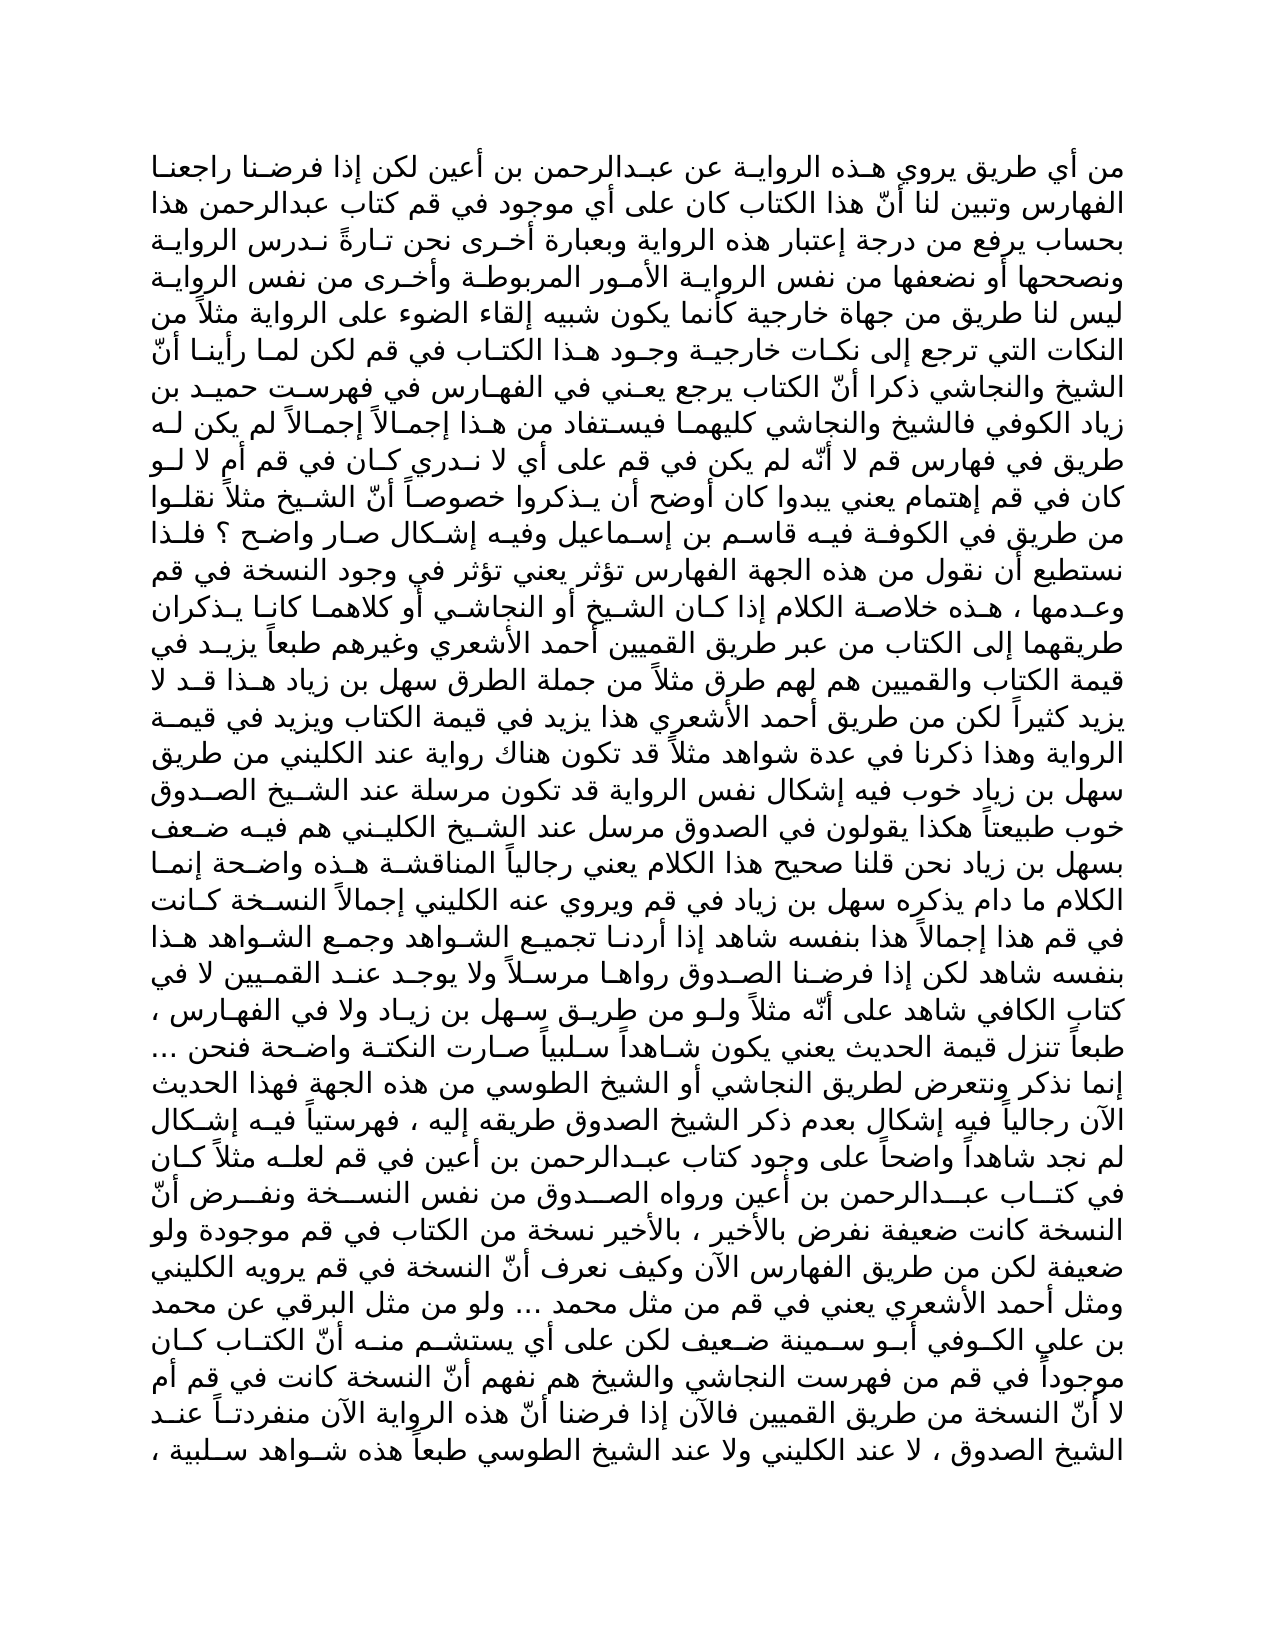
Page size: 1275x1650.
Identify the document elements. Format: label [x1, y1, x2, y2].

text [150, 150, 1125, 1467]
